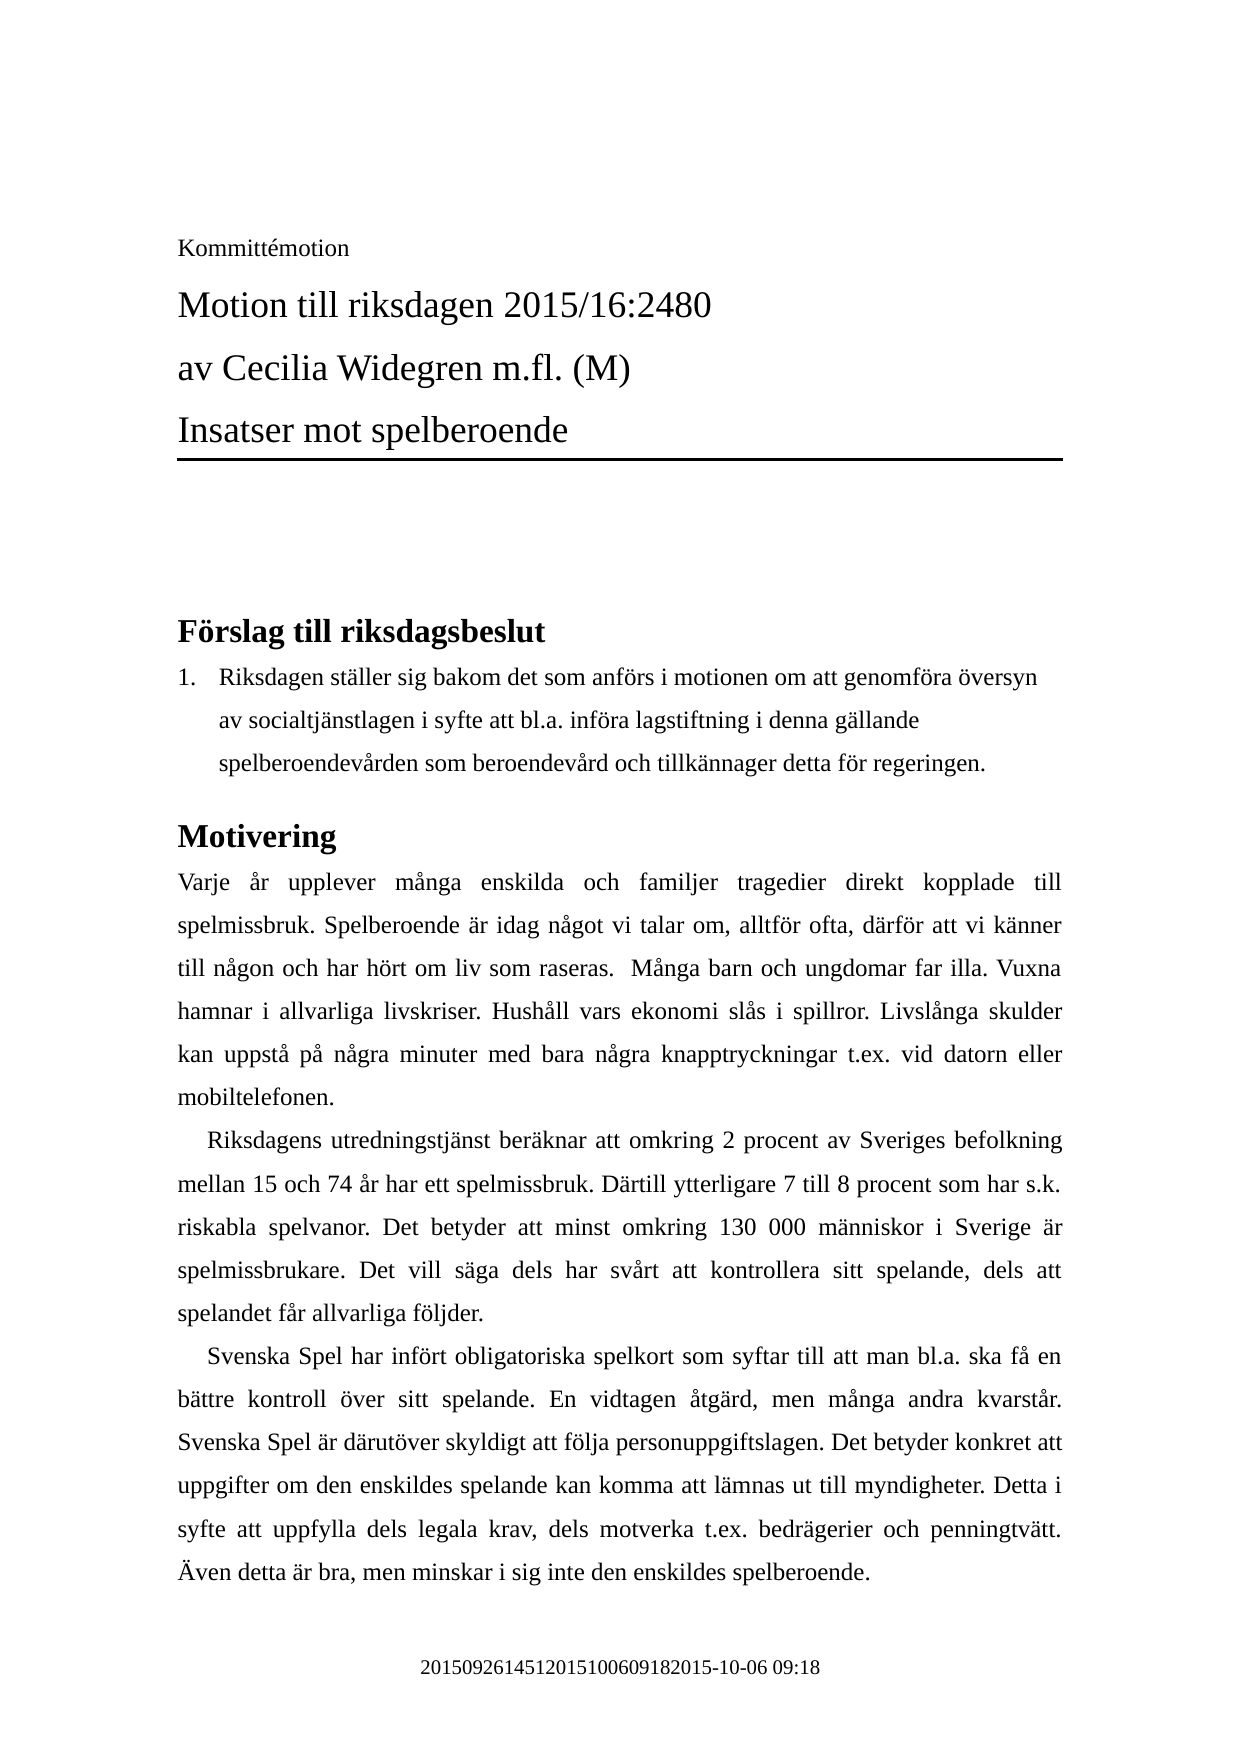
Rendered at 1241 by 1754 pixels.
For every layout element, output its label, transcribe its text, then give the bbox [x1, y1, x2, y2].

text Varje år upplever många enskilda och familjer tragedier direkt kopplade till spelmissbruk. Spelberoende är idag något vi talar om, alltför ofta, därför att vi känner till någon och har hört om liv som raseras. Många barn och ungdomar far illa. Vuxna hamnar i allvarliga livskriser. Hushåll vars ekonomi slås i spillror. Livslånga skulder kan uppstå på några minuter med bara några knapptryckningar t.ex. vid datorn eller mobiltelefonen. [177, 867, 1063, 1111]
subtitle Motivering [177, 816, 1063, 854]
text Svenska Spel har infört obligatoriska spelkort som syftar till att man bl.a. ska få en bättre kontroll över sitt spelande. En vidtagen åtgärd, men många andra kvarstår. Svenska Spel är därutöver skyldigt att följa personuppgiftslagen. Det betyder konkret att uppgifter om den enskildes spelande kan komma att lämnas ut till myndigheter. Detta i syfte att uppfylla dels legala krav, dels motverka t.ex. bedrägerier och penningtvätt. Även detta är bra, men minskar i sig inte den enskildes spelberoende. [177, 1341, 1063, 1586]
text Riksdagens utredningstjänst beräknar att omkring 2 procent av Sveriges befolkning mellan 15 och 74 år har ett spelmissbruk. Därtill ytterligare 7 till 8 procent som har s.k. riskabla spelvanor. Det betyder att minst omkring 130 000 människor i Sverige är spelmissbrukare. Det vill säga dels har svårt att kontrollera sitt spelande, dels att spelandet får allvarliga följder. [177, 1126, 1063, 1327]
